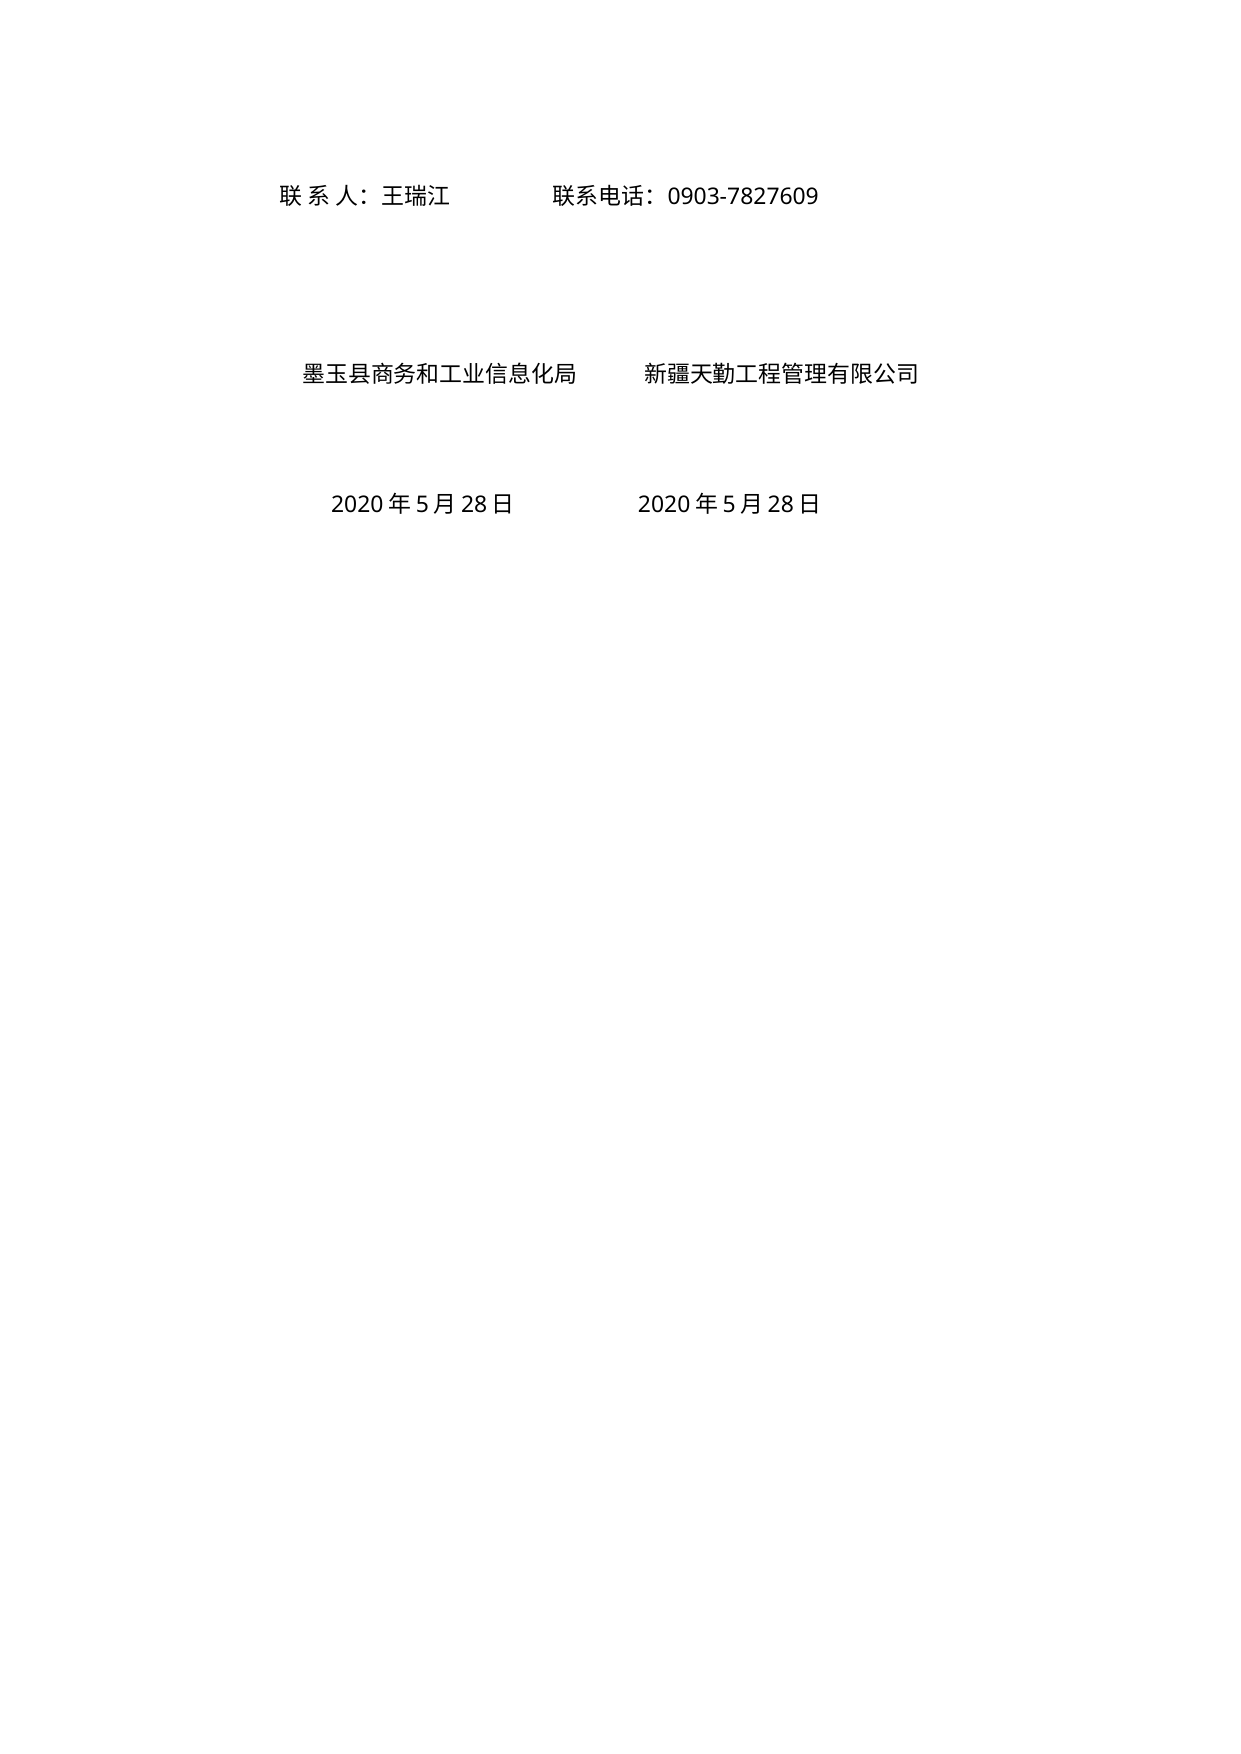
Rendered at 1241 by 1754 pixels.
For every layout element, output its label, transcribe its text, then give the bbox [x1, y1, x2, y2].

text 墨玉县商务和工业信息化局 新疆天勤工程管理有限公司 [187, 340, 1053, 405]
text 联 系 人：王瑞江 联系电话：0903-7827609 [187, 162, 1053, 227]
text 2020年5月28日 2020年5月28日 [187, 469, 1053, 534]
